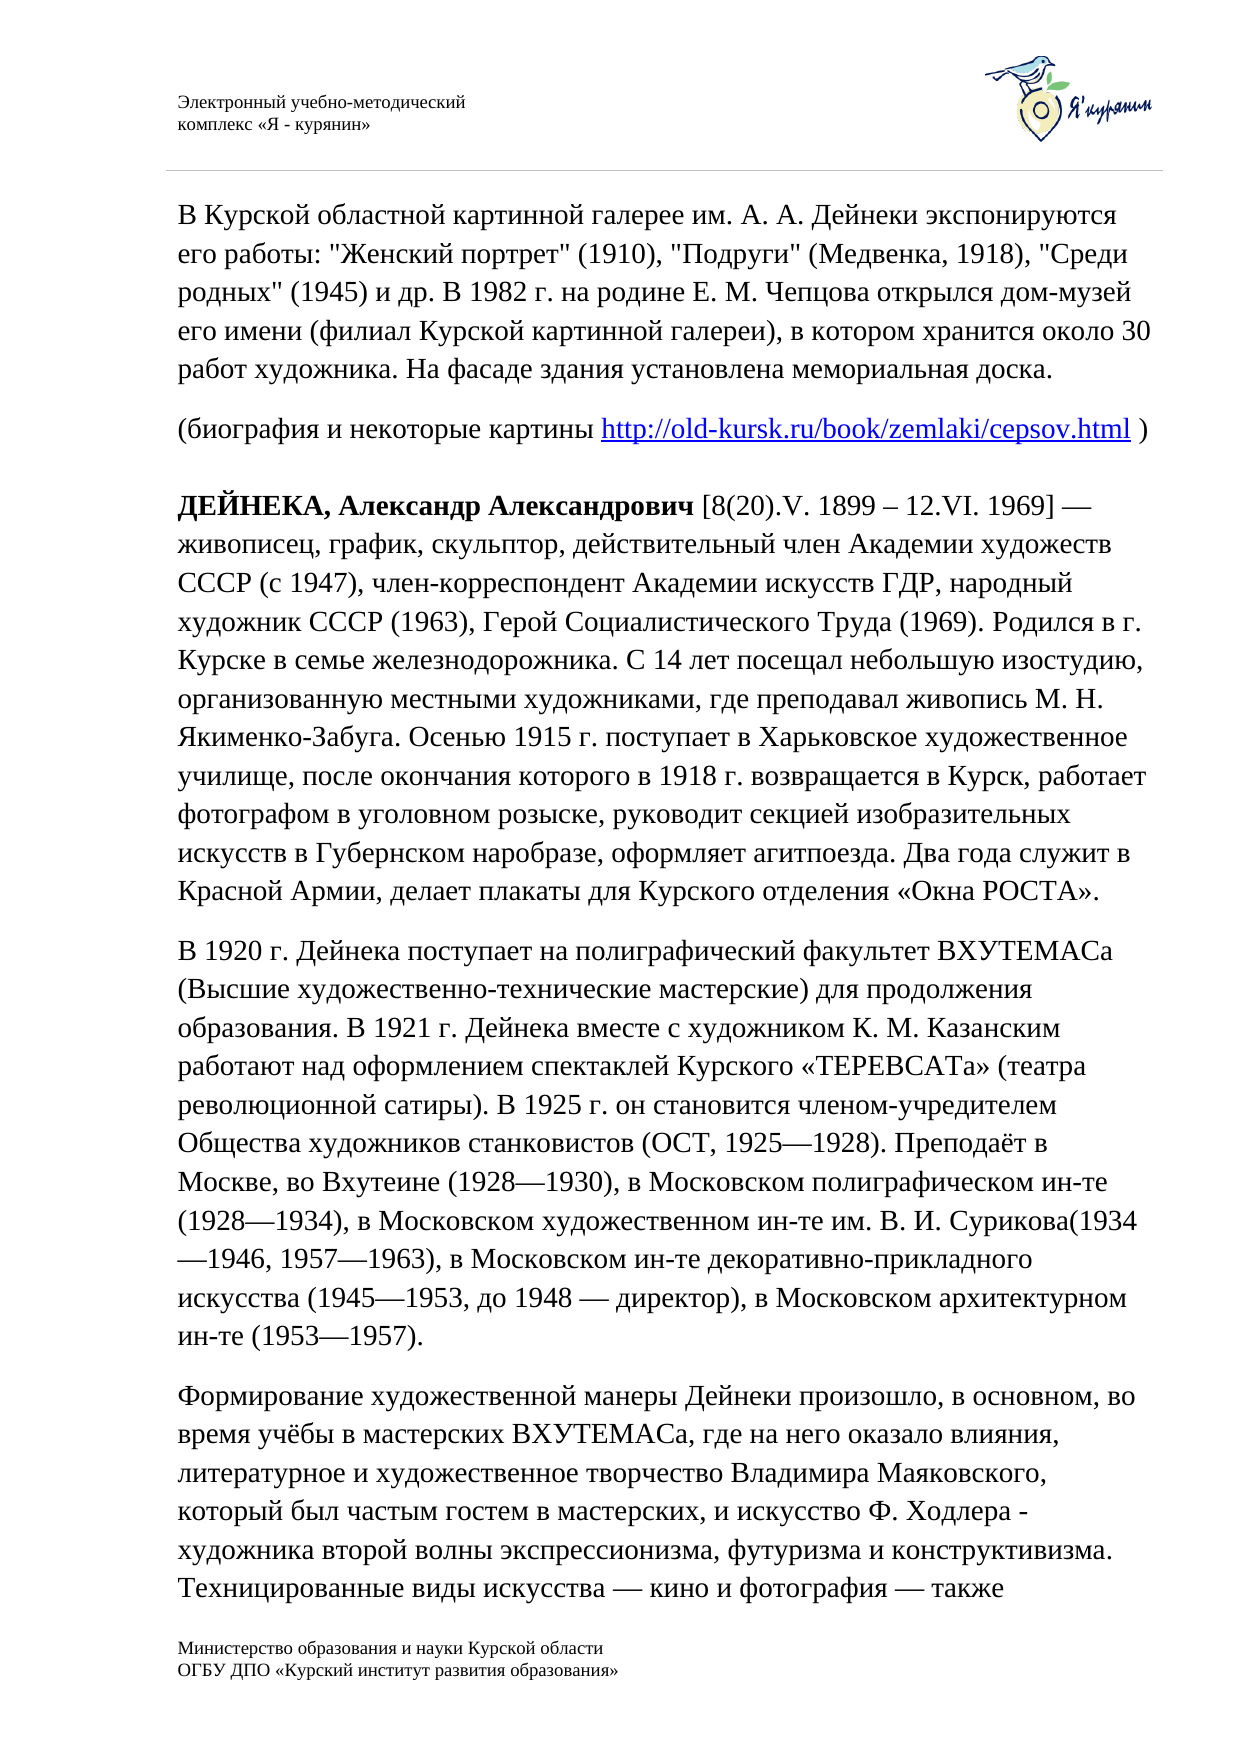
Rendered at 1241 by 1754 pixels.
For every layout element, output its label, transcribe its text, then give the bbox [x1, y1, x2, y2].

text (биография и некоторые картины http://old-kursk.ru/book/zemlaki/cepsov.html ) ДЕЙНЕКА, Александр Александрович [8(20).V. 1899 – 12.VI. 1969] — живописец, график, скульптор, действительный член Академии художеств СССР (с 1947), член-корреспондент Академии искусств ГДР, народный художник СССР (1963), Герой Социалистического Труда (1969). Родился в г. Курске в семье железнодорожника. С 14 лет посещал небольшую изостудию, организованную местными художниками, где преподавал живопись М. Н. Якименко-Забуга. Осенью 1915 г. поступает в Харьковское художественное училище, после окончания которого в 1918 г. возвращается в Курск, работает фотографом в уголовном розыске, руководит секцией изобразительных искусств в Губернском наробразе, оформляет агитпоезда. Два года служит в Красной Армии, делает плакаты для Курского отделения «Окна РОСТА». [177, 411, 1152, 907]
picture [985, 56, 1152, 142]
text В 1920 г. Дейнека поступает на полиграфический факультет ВХУТЕМАСа (Высшие художественно-технические мастерские) для продолжения образования. В 1921 г. Дейнека вместе с художником К. М. Казанским работают над оформлением спектаклей Курского «ТЕРЕВСАТа» (театра революционной сатиры). В 1925 г. он становится членом-учредителем Общества художников станковистов (ОСТ, 1925—1928). Преподаёт в Москве, во Вхутеине (1928—1930), в Московском полиграфическом ин-те (1928—1934), в Московском художественном ин-те им. В. И. Сурикова(1934—1946, 1957—1963), в Московском ин-те декоративно-прикладного искусства (1945—1953, до 1948 — директор), в Московском архитектурном ин-те (1953—1957). [177, 933, 1152, 1352]
